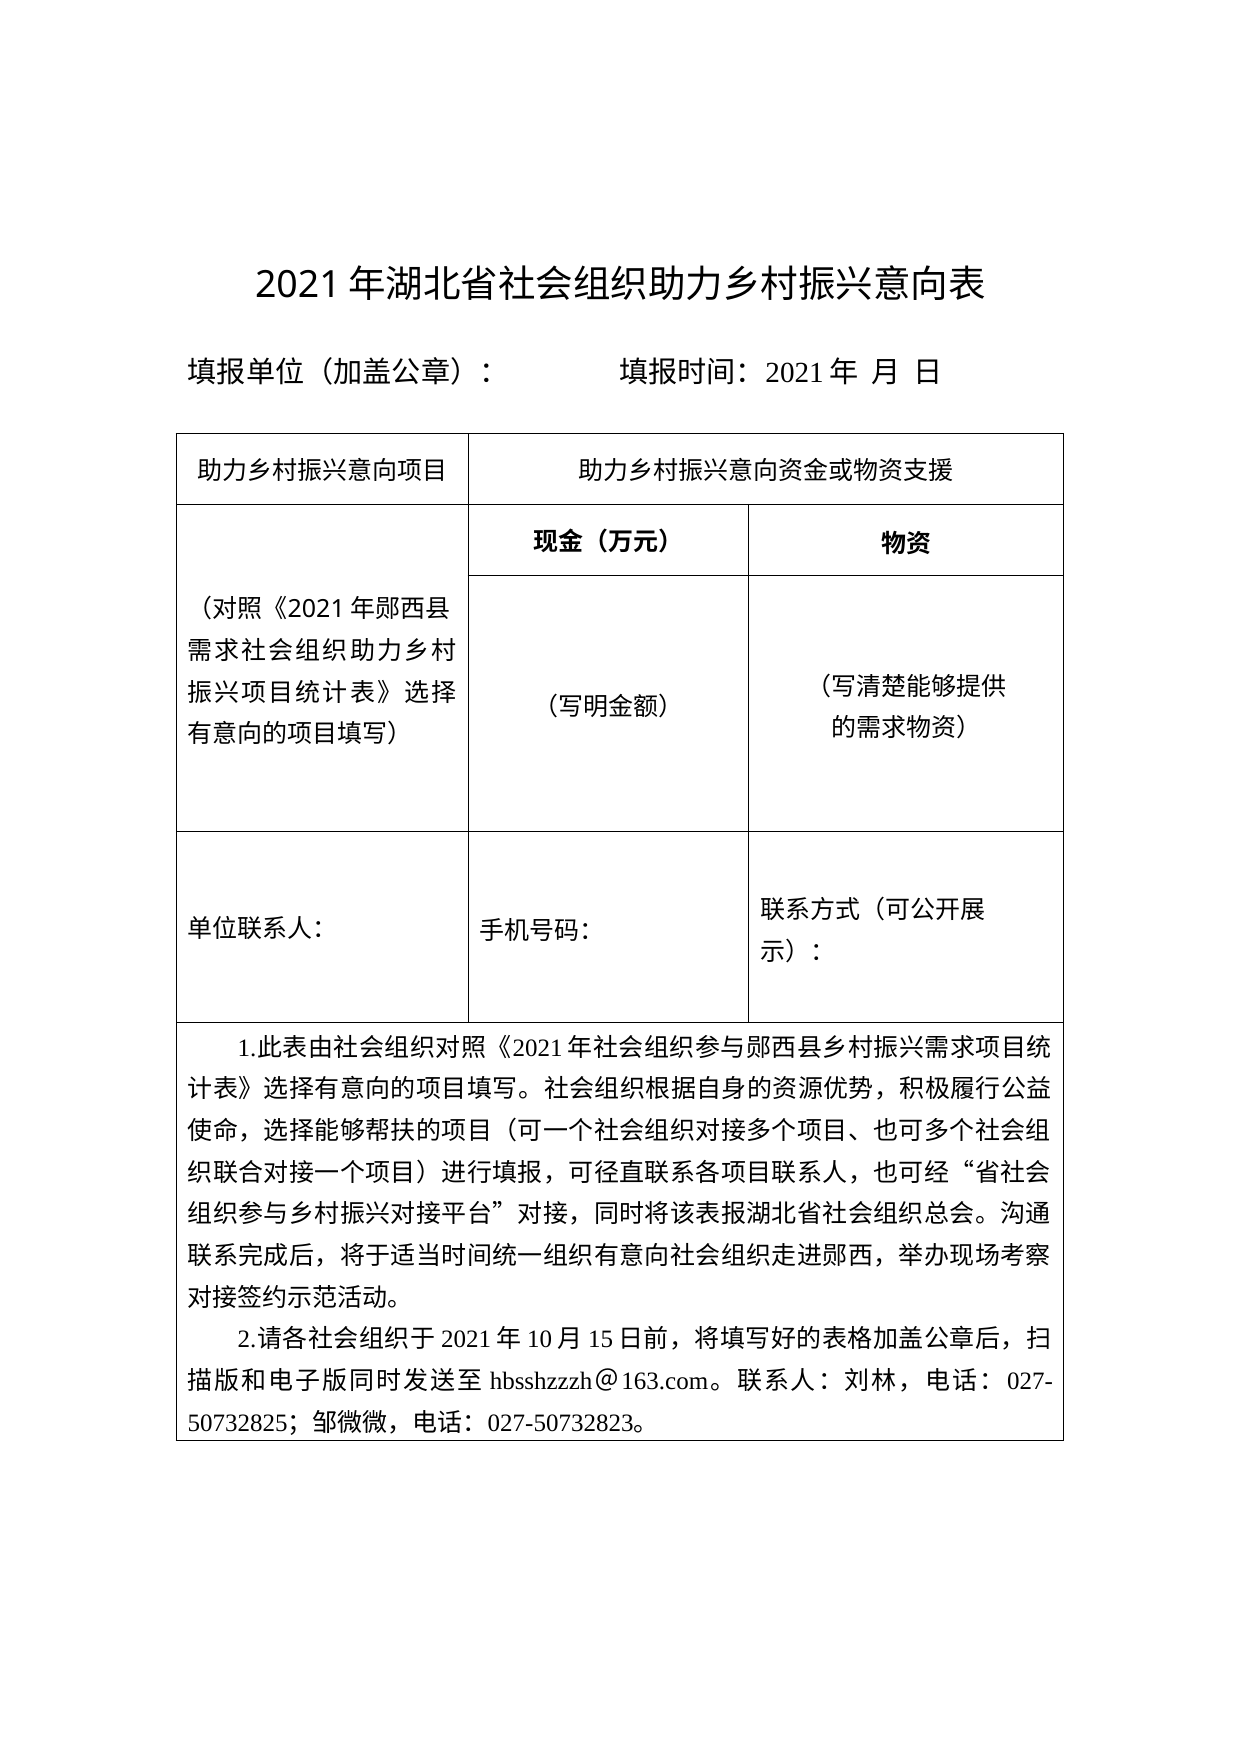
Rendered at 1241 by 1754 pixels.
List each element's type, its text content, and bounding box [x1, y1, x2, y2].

table_header 助力乡村振兴意向项目 [177, 434, 468, 504]
text 填报单位（加盖公章）： 填报时间：2021年 月 日 [187, 349, 1053, 391]
table_cell 现金（万元） [469, 505, 748, 574]
table_header 助力乡村振兴意向资金或物资支援 [469, 434, 1063, 504]
table_cell 物资 [749, 505, 1063, 574]
text 2021年湖北省社会组织助力乡村振兴意向表 [187, 256, 1053, 308]
table_cell （对照《2021年郧西县 需求社会组织助力乡村振兴项目统计表》选择有意向的项目填写） [177, 505, 468, 831]
table_cell （写明金额） [469, 576, 748, 831]
table_cell 单位联系人： [177, 832, 468, 1022]
table_cell 手机号码： [469, 832, 748, 1022]
table_cell 联系方式（可公开展示）： [749, 832, 1063, 1022]
table_cell （写清楚能够提供 的需求物资） [749, 576, 1063, 831]
table_cell 1.此表由社会组织对照《2021年社会组织参与郧西县乡村振兴需求项目统计表》选择有意向的项目填写。社会组织根据自身的资源优势，积极履行公益使命，选择能够帮扶的项目（可一个社会组织对接多个项目、也可多个社会组织联合对接一个项目）进行填报，可径直联系各项目联系人，也可经“省社会组织参与乡村振兴对接平台”对接，同时将该表报湖北省社会组织总会。沟通联系完成后，将于适当时间统一组织有意向社会组织走进郧西，举办现场考察对接签约示范活动。 2.请各社会组织于2021年10月15日前，将填写好的表格加盖公章后，扫描版和电子版同时发送至hbsshzzzh＠163.com。联系人：刘林，电话：027-50732825；邹微微，电话：027-50732823。 [177, 1023, 1063, 1439]
